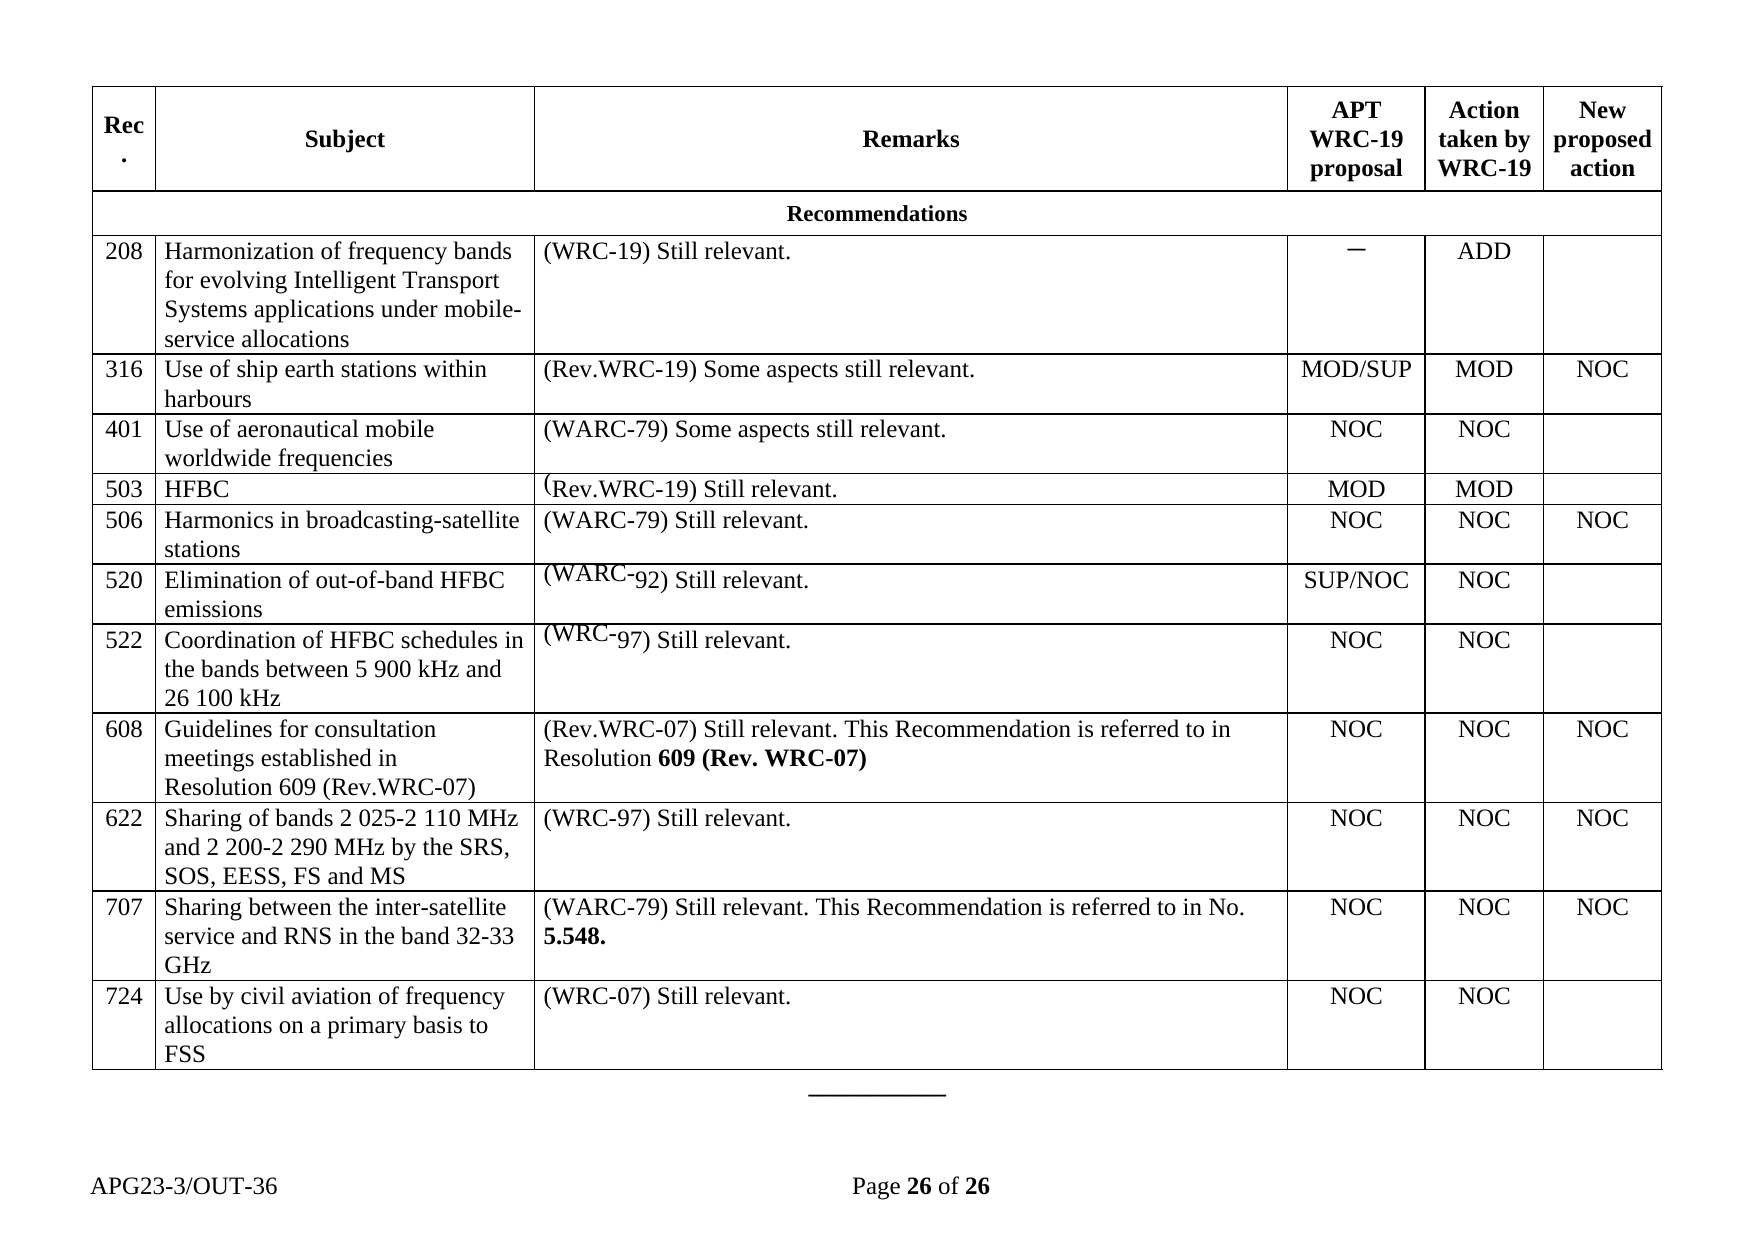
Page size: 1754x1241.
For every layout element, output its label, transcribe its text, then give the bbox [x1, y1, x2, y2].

table_cell NOC [1426, 565, 1543, 623]
table_header New proposed action [1544, 87, 1661, 190]
table_header APT WRC-19 proposal [1288, 87, 1424, 190]
table_cell MOD [1288, 474, 1424, 503]
table_cell － [1288, 236, 1424, 353]
table_header Subject [156, 87, 534, 190]
table_cell MOD [1426, 355, 1543, 413]
table_cell Use of ship earth stations within harbours [156, 355, 534, 413]
table_cell (WARC-79) Still relevant. [535, 505, 1287, 563]
table_cell NOC [1426, 892, 1543, 979]
table_cell 522 [93, 625, 155, 712]
table_cell Coordination of HFBC schedules in the bands between 5 900 kHz and 26 100 kHz [156, 625, 534, 712]
table_cell Sharing of bands 2 025-2 110 MHz and 2 200-2 290 MHz by the SRS, SOS, EESS, FS and MS [156, 803, 534, 890]
table_cell (Rev.WRC-07) Still relevant. This Recommendation is referred to in Resolution 609 (Rev. WRC-07) [535, 714, 1287, 801]
table_cell [1544, 625, 1661, 712]
table_cell NOC [1544, 803, 1661, 890]
table_cell NOC [1426, 981, 1543, 1068]
table_header Remarks [535, 87, 1287, 190]
table_cell [1544, 236, 1661, 353]
table_header Action taken by WRC-19 [1426, 87, 1543, 190]
table_cell (WRC-97) Still relevant. [535, 803, 1287, 890]
table_cell [1544, 474, 1661, 503]
table_cell [1544, 565, 1661, 623]
table_cell NOC [1288, 981, 1424, 1068]
table_cell NOC [1288, 803, 1424, 890]
table_cell NOC [1288, 505, 1424, 563]
table_cell NOC [1426, 505, 1543, 563]
table_cell (Rev.WRC-19) Still relevant. [535, 474, 1287, 503]
table_cell MOD/SUP [1288, 355, 1424, 413]
table_cell 506 [93, 505, 155, 563]
table_cell NOC [1288, 625, 1424, 712]
table_cell Use by civil aviation of frequency allocations on a primary basis to FSS [156, 981, 534, 1068]
table_cell (WARC-79) Still relevant. This Recommendation is referred to in No. 5.548. [535, 892, 1287, 979]
table_cell Harmonization of frequency bands for evolving Intelligent Transport Systems applications under mobile-service allocations [156, 236, 534, 353]
table_cell 503 [93, 474, 155, 503]
table_cell NOC [1426, 803, 1543, 890]
table_cell 401 [93, 415, 155, 473]
table_cell NOC [1426, 625, 1543, 712]
table_cell Harmonics in broadcasting-satellite stations [156, 505, 534, 563]
table_cell Recommendations [93, 192, 1661, 235]
table_cell HFBC [156, 474, 534, 503]
text ___________ [90, 1070, 1664, 1099]
table_cell 608 [93, 714, 155, 801]
table_cell 316 [93, 355, 155, 413]
table_cell NOC [1288, 415, 1424, 473]
table_cell (WRC-07) Still relevant. [535, 981, 1287, 1068]
table_cell 724 [93, 981, 155, 1068]
table_cell NOC [1544, 714, 1661, 801]
table_cell (WRC-97) Still relevant. [535, 625, 1287, 712]
table_cell NOC [1426, 714, 1543, 801]
table_header Rec. [93, 87, 155, 190]
table_cell (WARC-79) Some aspects still relevant. [535, 415, 1287, 473]
table_cell NOC [1544, 892, 1661, 979]
table_cell NOC [1288, 714, 1424, 801]
table_cell [1544, 415, 1661, 473]
table_cell NOC [1288, 892, 1424, 979]
table_cell [1544, 981, 1661, 1068]
table_cell NOC [1544, 505, 1661, 563]
table_cell (WARC-92) Still relevant. [535, 565, 1287, 623]
table_cell Use of aeronautical mobile worldwide frequencies [156, 415, 534, 473]
table_cell 707 [93, 892, 155, 979]
table_cell Sharing between the inter-satellite service and RNS in the band 32-33 GHz [156, 892, 534, 979]
table_cell 622 [93, 803, 155, 890]
table_cell 520 [93, 565, 155, 623]
table_cell MOD [1426, 474, 1543, 503]
table_cell Elimination of out-of-band HFBC emissions [156, 565, 534, 623]
table_cell NOC [1426, 415, 1543, 473]
table_cell NOC [1544, 355, 1661, 413]
table_cell ADD [1426, 236, 1543, 353]
table_cell Guidelines for consultation meetings established in Resolution 609 (Rev.WRC-07) [156, 714, 534, 801]
table_cell (Rev.WRC-19) Some aspects still relevant. [535, 355, 1287, 413]
table_cell 208 [93, 236, 155, 353]
table_cell SUP/NOC [1288, 565, 1424, 623]
table_cell (WRC-19) Still relevant. [535, 236, 1287, 353]
